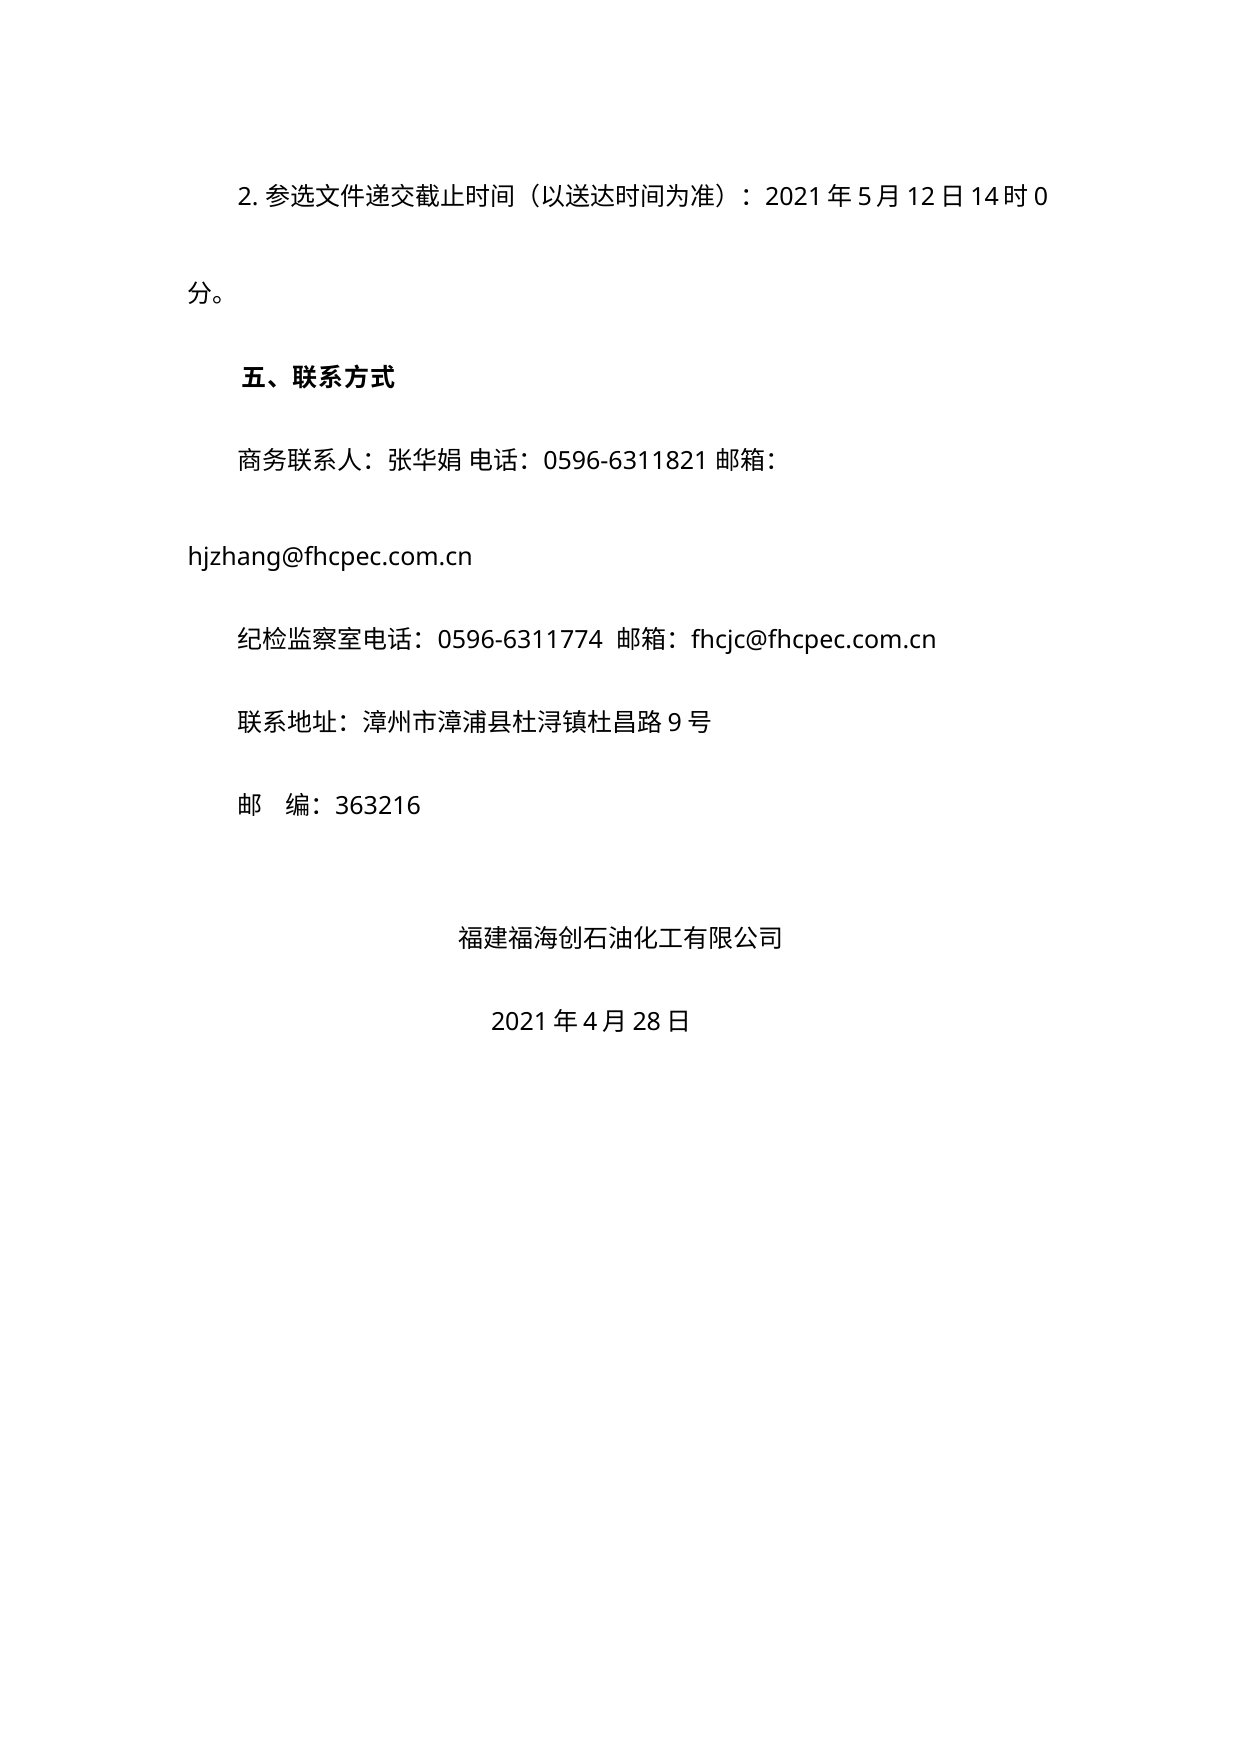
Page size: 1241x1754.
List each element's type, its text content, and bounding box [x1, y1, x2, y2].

text 商务联系人：张华娟 电话：0596-6311821 邮箱：hjzhang@fhcpec.com.cn [187, 426, 1053, 588]
text 福建福海创石油化工有限公司 [187, 904, 1053, 969]
text 2021年4月28日 [187, 987, 1053, 1052]
text 五、联系方式 [187, 343, 1053, 408]
text 联系地址：漳州市漳浦县杜浔镇杜昌路9号 [187, 688, 1053, 753]
text 纪检监察室电话：0596-6311774 邮箱：fhcjc@fhcpec.com.cn [187, 605, 1053, 670]
text 邮 编：363216 [187, 771, 1053, 836]
text 2. 参选文件递交截止时间（以送达时间为准）：2021年5月12日14时0分。 [187, 162, 1053, 324]
